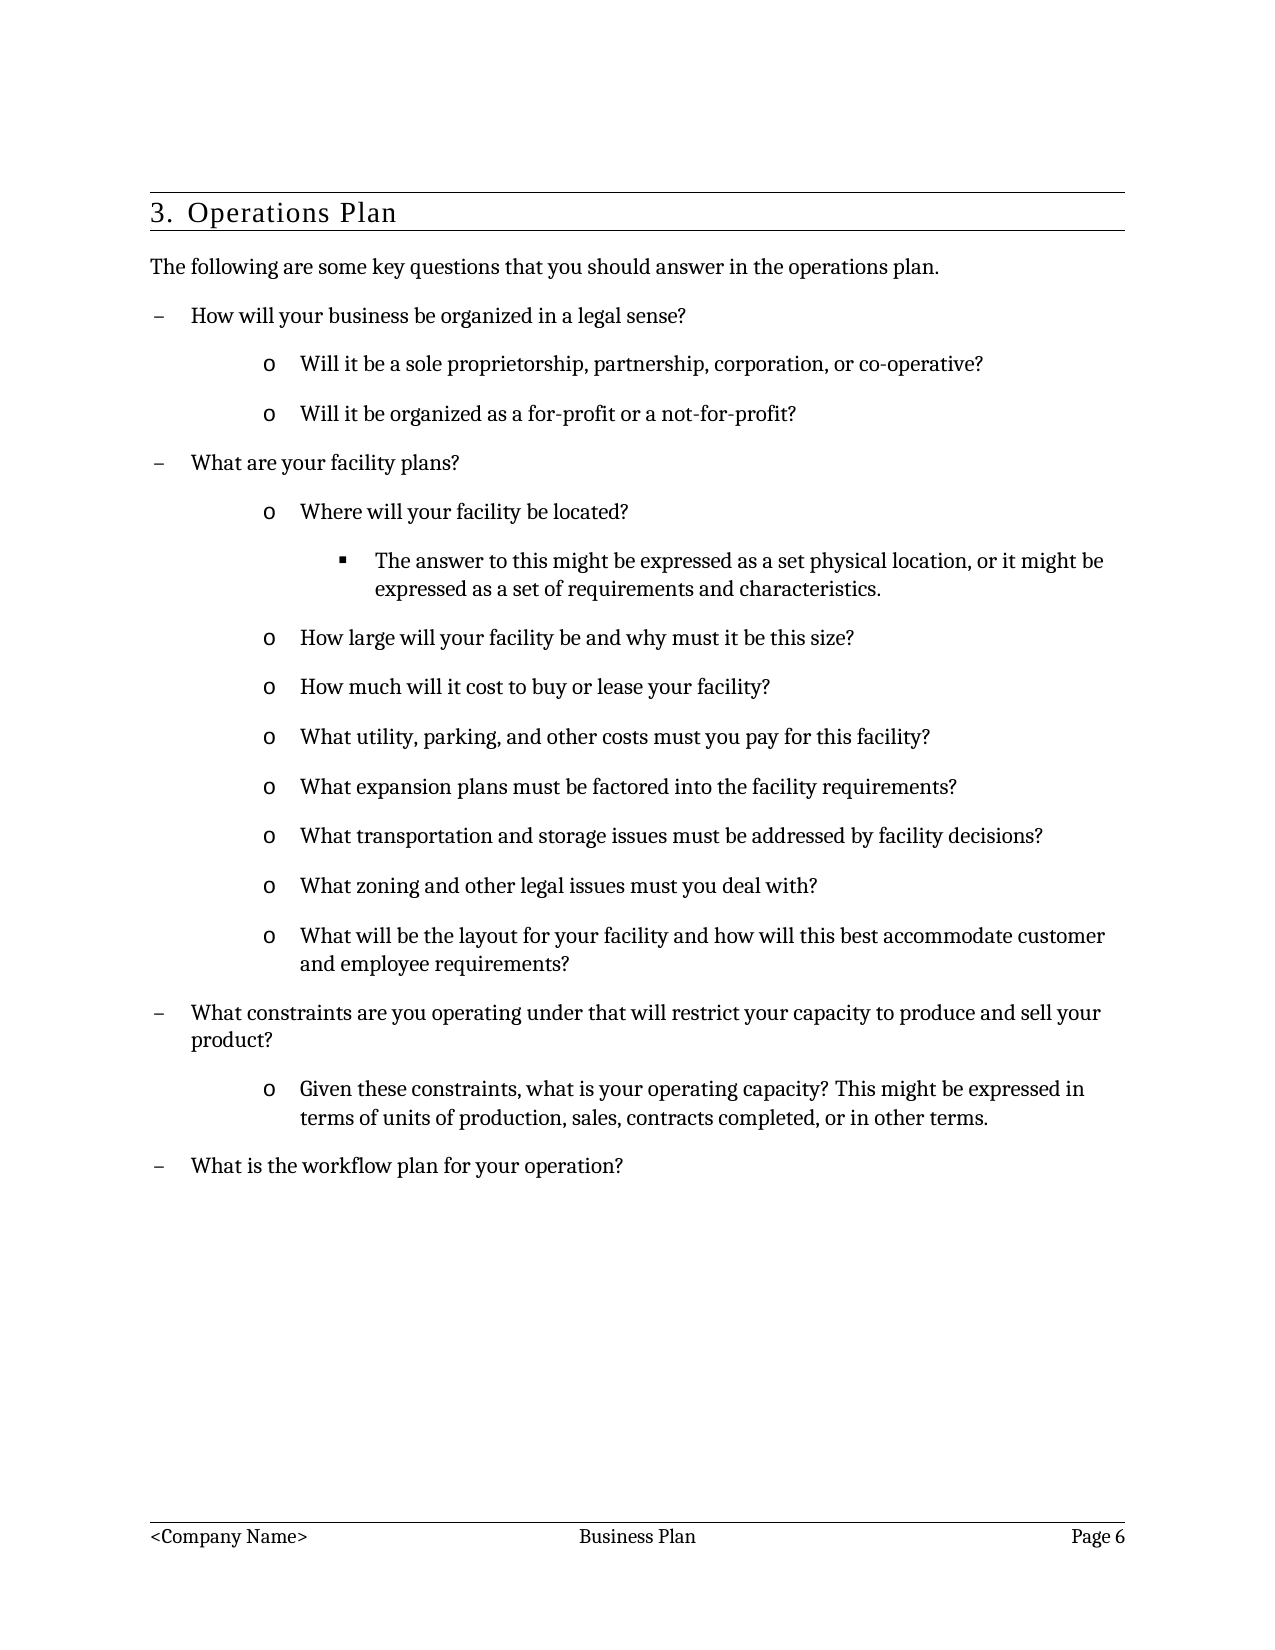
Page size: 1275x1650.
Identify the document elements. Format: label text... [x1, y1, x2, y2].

list What utility, parking, and other costs must you pay for this facility? [262, 724, 1125, 751]
list What will be the layout for your facility and how will this best accommodate customer and employee requirements? [262, 922, 1125, 978]
list How large will your facility be and why must it be this size? [262, 624, 1125, 652]
list What expansion plans must be factored into the facility requirements? [262, 773, 1125, 801]
list Given these constraints, what is your operating capacity? This might be expressed in terms of units of production, sales, contracts completed, or in other terms. [262, 1076, 1125, 1131]
list What is the workflow plan for your operation? [153, 1153, 1125, 1179]
text The following are some key questions that you should answer in the operations plan. [150, 254, 1125, 280]
list What transportation and storage issues must be addressed by facility decisions? [262, 823, 1125, 851]
list Will it be a sole proprietorship, partnership, corporation, or co-operative? [262, 351, 1125, 378]
subtitle Operations Plan [150, 193, 1125, 230]
list What are your facility plans? [153, 450, 1125, 477]
list What constraints are you operating under that will restrict your capacity to produce and sell your product? [153, 1000, 1125, 1054]
list How much will it cost to buy or lease your facility? [262, 674, 1125, 702]
list The answer to this might be expressed as a set physical location, or it might be expressed as a set of requirements and characteristics. [337, 548, 1125, 602]
list Will it be organized as a for-profit or a not-for-profit? [262, 401, 1125, 428]
list What zoning and other legal issues must you deal with? [262, 873, 1125, 900]
list Where will your facility be located? [262, 499, 1125, 526]
list How will your business be organized in a legal sense? [153, 302, 1125, 329]
